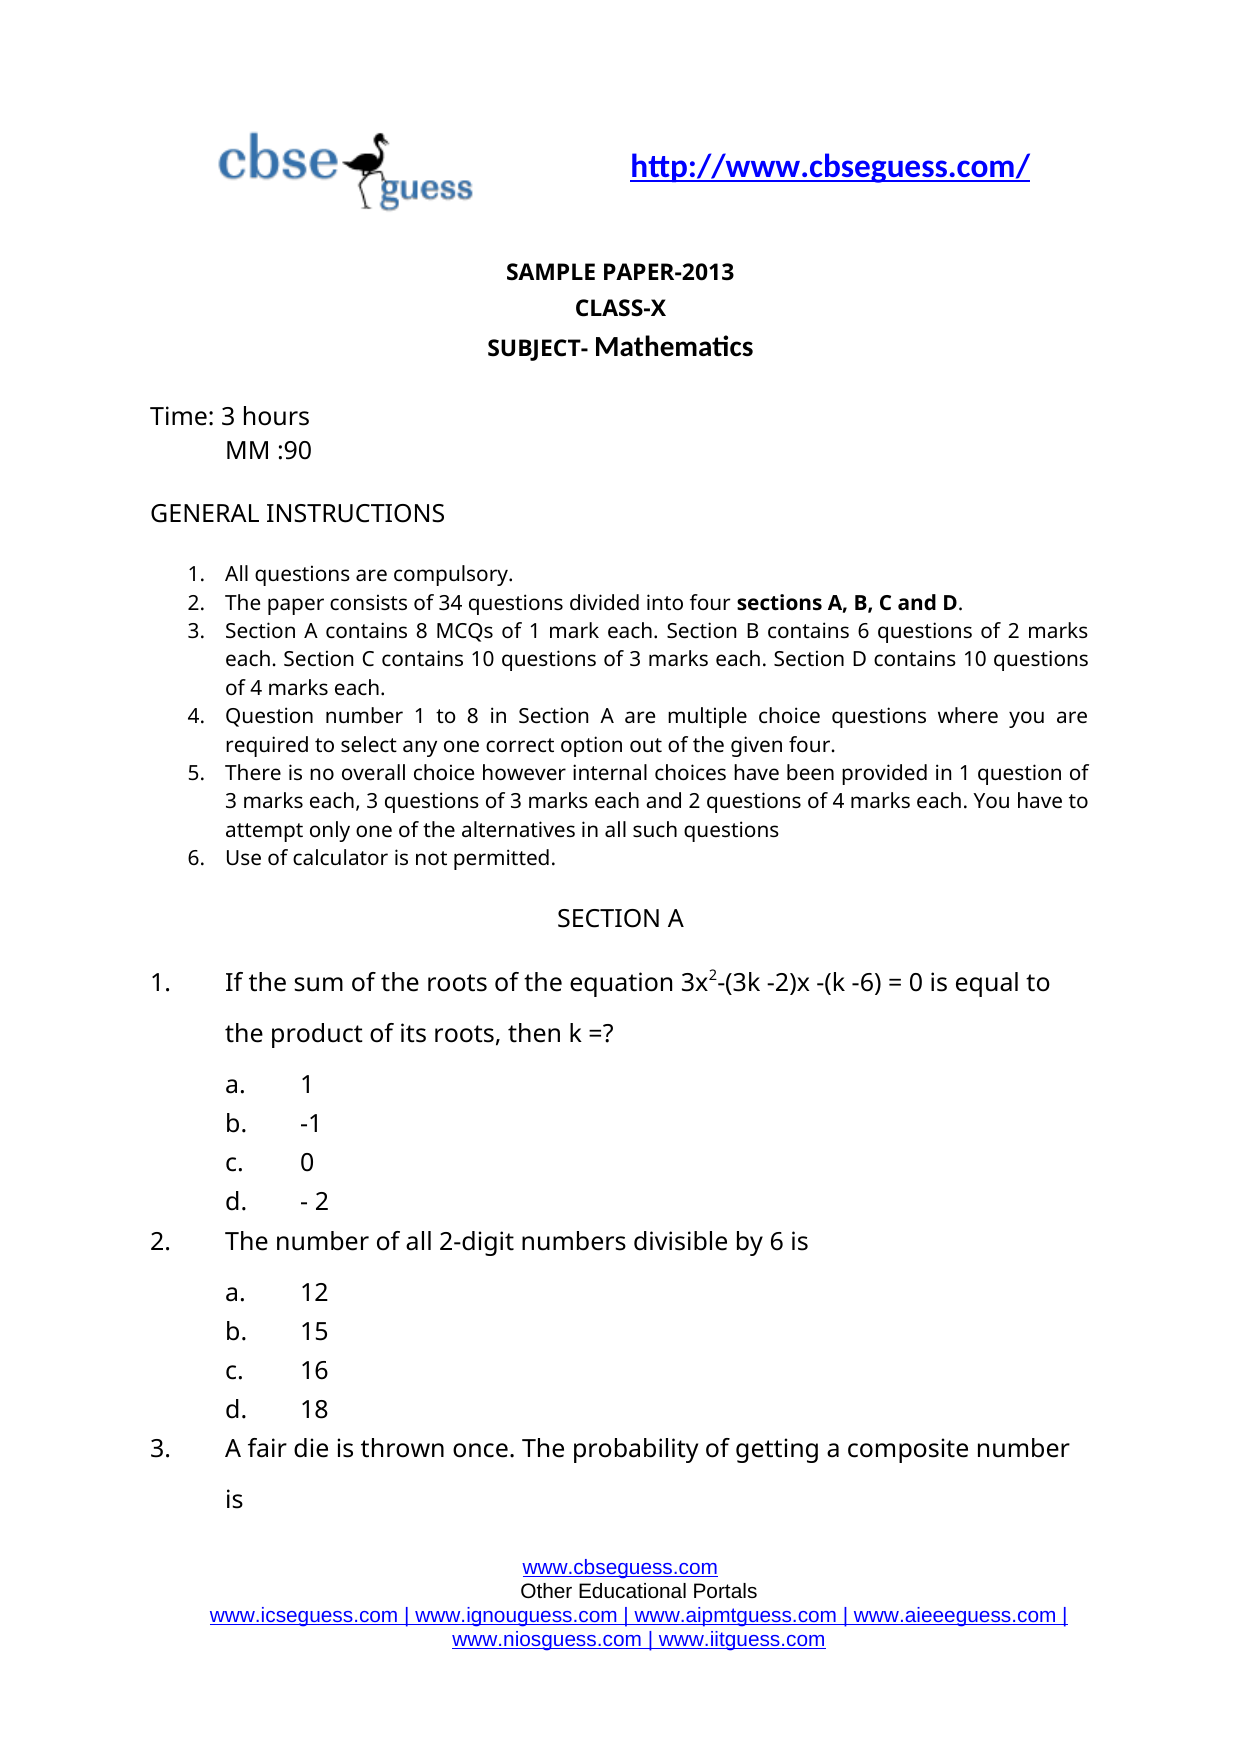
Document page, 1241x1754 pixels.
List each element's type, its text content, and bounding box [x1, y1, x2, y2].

list Question number 1 to 8 in Section A are multiple choice questions where you are required to select any one correct option out of the given four. [187, 701, 1090, 758]
list Section A contains 8 MCQs of 1 mark each. Section B contains 6 questions of 2 marks each. Section C contains 10 questions of 3 marks each. Section D contains 10 questions of 4 marks each. [187, 616, 1090, 701]
picture [175, 103, 518, 228]
list The paper consists of 34 questions divided into four sections A, B, C and D. [187, 588, 1090, 616]
list Use of calculator is not permitted. [187, 843, 1090, 872]
text Time: 3 hours MM :90 [150, 399, 1090, 467]
list -1 [225, 1106, 1090, 1140]
text SAMPLE PAPER-2013 CLASS-X SUBJECT- Mathematics [150, 256, 1090, 364]
list - 2 [225, 1184, 1090, 1218]
list A fair die is thrown once. The probability of getting a composite number is [150, 1431, 1090, 1516]
list 18 [225, 1392, 1090, 1426]
list 1 [225, 1066, 1090, 1101]
list 15 [225, 1313, 1090, 1347]
list 0 [225, 1145, 1090, 1179]
list 12 [225, 1274, 1090, 1308]
list The number of all 2-digit numbers divisible by 6 is [150, 1223, 1090, 1257]
list If the sum of the roots of the equation 3x2-(3k -2)x -(k -6) = 0 is equal to the product of its roots, then k =? [150, 964, 1090, 1049]
list 16 [225, 1352, 1090, 1387]
list There is no overall choice however internal choices have been provided in 1 question of 3 marks each, 3 questions of 3 marks each and 2 questions of 4 marks each. You have to attempt only one of the alternatives in all such questions [187, 758, 1090, 843]
text SECTION A [150, 901, 1090, 935]
list All questions are compulsory. [187, 559, 1090, 588]
text GENERAL INSTRUCTIONS [150, 496, 1090, 530]
